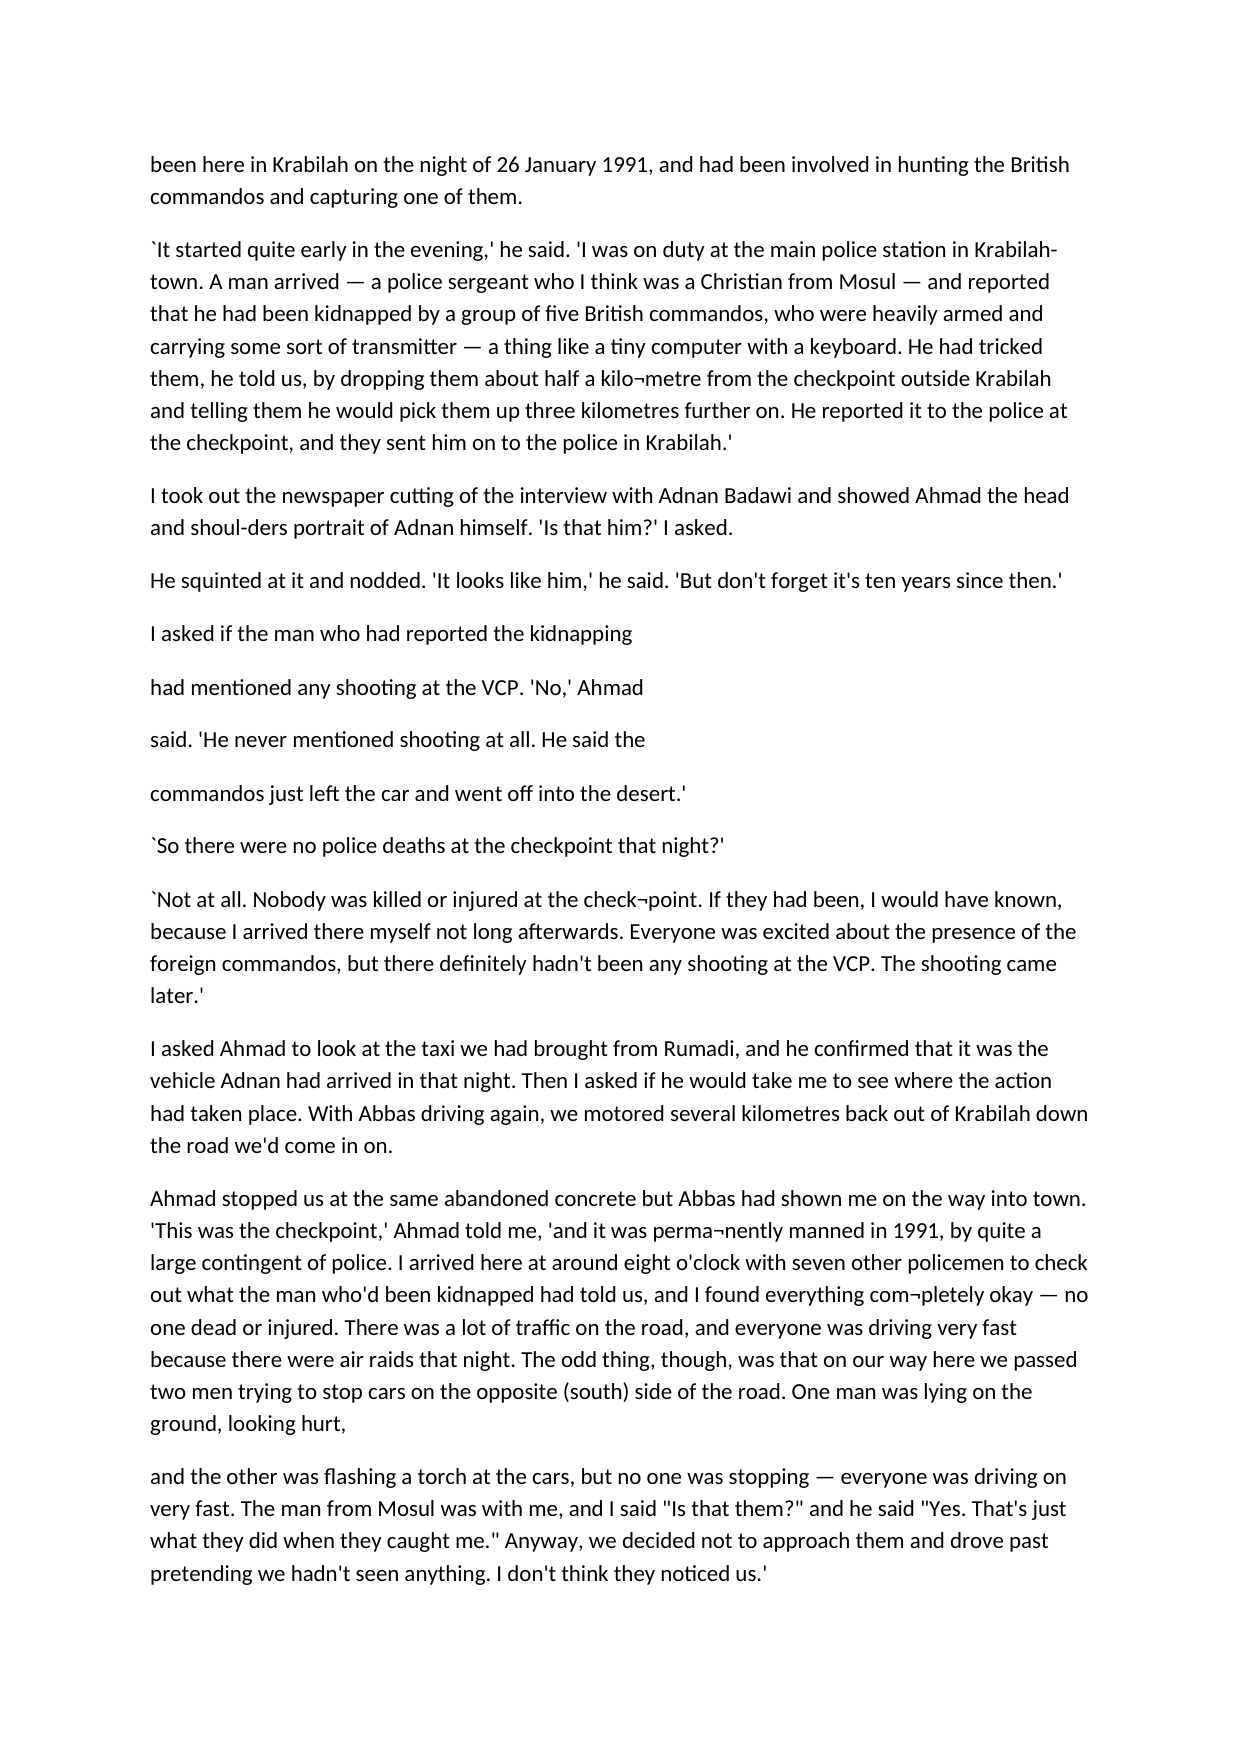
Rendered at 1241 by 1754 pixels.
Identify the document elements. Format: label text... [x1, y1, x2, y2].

text I asked Ahmad to look at the taxi we had brought from Rumadi, and he confirmed that it was the vehicle Adnan had arrived in that night. Then I asked if he would take me to see where the action had taken place. With Abbas driving again, we motored several kilometres back out of Krabilah down the road we'd come in on. [150, 1034, 1090, 1159]
text said. 'He never mentioned shooting at all. He said the [150, 726, 1090, 754]
text and the other was flashing a torch at the cars, but no one was stopping — everyone was driving on very fast. The man from Mosul was with me, and I said "Is that them?" and he said "Yes. That's just what they did when they caught me." Anyway, we decided not to approach them and drove past pretending we hadn't seen anything. I don't think they noticed us.' [150, 1462, 1090, 1587]
text `So there were no police deaths at the checkpoint that night?' [150, 832, 1090, 860]
text `Not at all. Nobody was killed or injured at the check¬point. If they had been, I would have known, because I arrived there myself not long afterwards. Everyone was excited about the presence of the foreign commandos, but there definitely hadn't been any shooting at the VCP. The shooting came later.' [150, 885, 1090, 1009]
text I asked if the man who had reported the kidnapping [150, 619, 1090, 648]
text I took out the newspaper cutting of the interview with Adnan Badawi and showed Ahmad the head and shoul-ders portrait of Adnan himself. 'Is that him?' I asked. [150, 481, 1090, 542]
text commandos just left the car and went off into the desert.' [150, 779, 1090, 807]
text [150, 150, 1090, 210]
text Ahmad stopped us at the same abandoned concrete but Abbas had shown me on the way into town. 'This was the checkpoint,' Ahmad told me, 'and it was perma¬nently manned in 1991, by quite a large contingent of police. I arrived here at around eight o'clock with seven other policemen to check out what the man who'd been kidnapped had told us, and I found everything com¬pletely okay — no one dead or injured. There was a lot of traffic on the road, and everyone was driving very fast because there were air raids that night. The odd thing, though, was that on our way here we passed two men trying to stop cars on the opposite (south) side of the road. One man was lying on the ground, looking hurt, [150, 1184, 1090, 1437]
text He squinted at it and nodded. 'It looks like him,' he said. 'But don't forget it's ten years since then.' [150, 567, 1090, 594]
text had mentioned any shooting at the VCP. 'No,' Ahmad [150, 673, 1090, 701]
text `It started quite early in the evening,' he said. 'I was on duty at the main police station in Krabilah- town. A man arrived — a police sergeant who I think was a Christian from Mosul — and reported that he had been kidnapped by a group of five British commandos, who were heavily armed and carrying some sort of transmitter — a thing like a tiny computer with a keyboard. He had tricked them, he told us, by dropping them about half a kilo¬metre from the checkpoint outside Krabilah and telling them he would pick them up three kilometres further on. He reported it to the police at the checkpoint, and they sent him on to the police in Krabilah.' [150, 235, 1090, 456]
